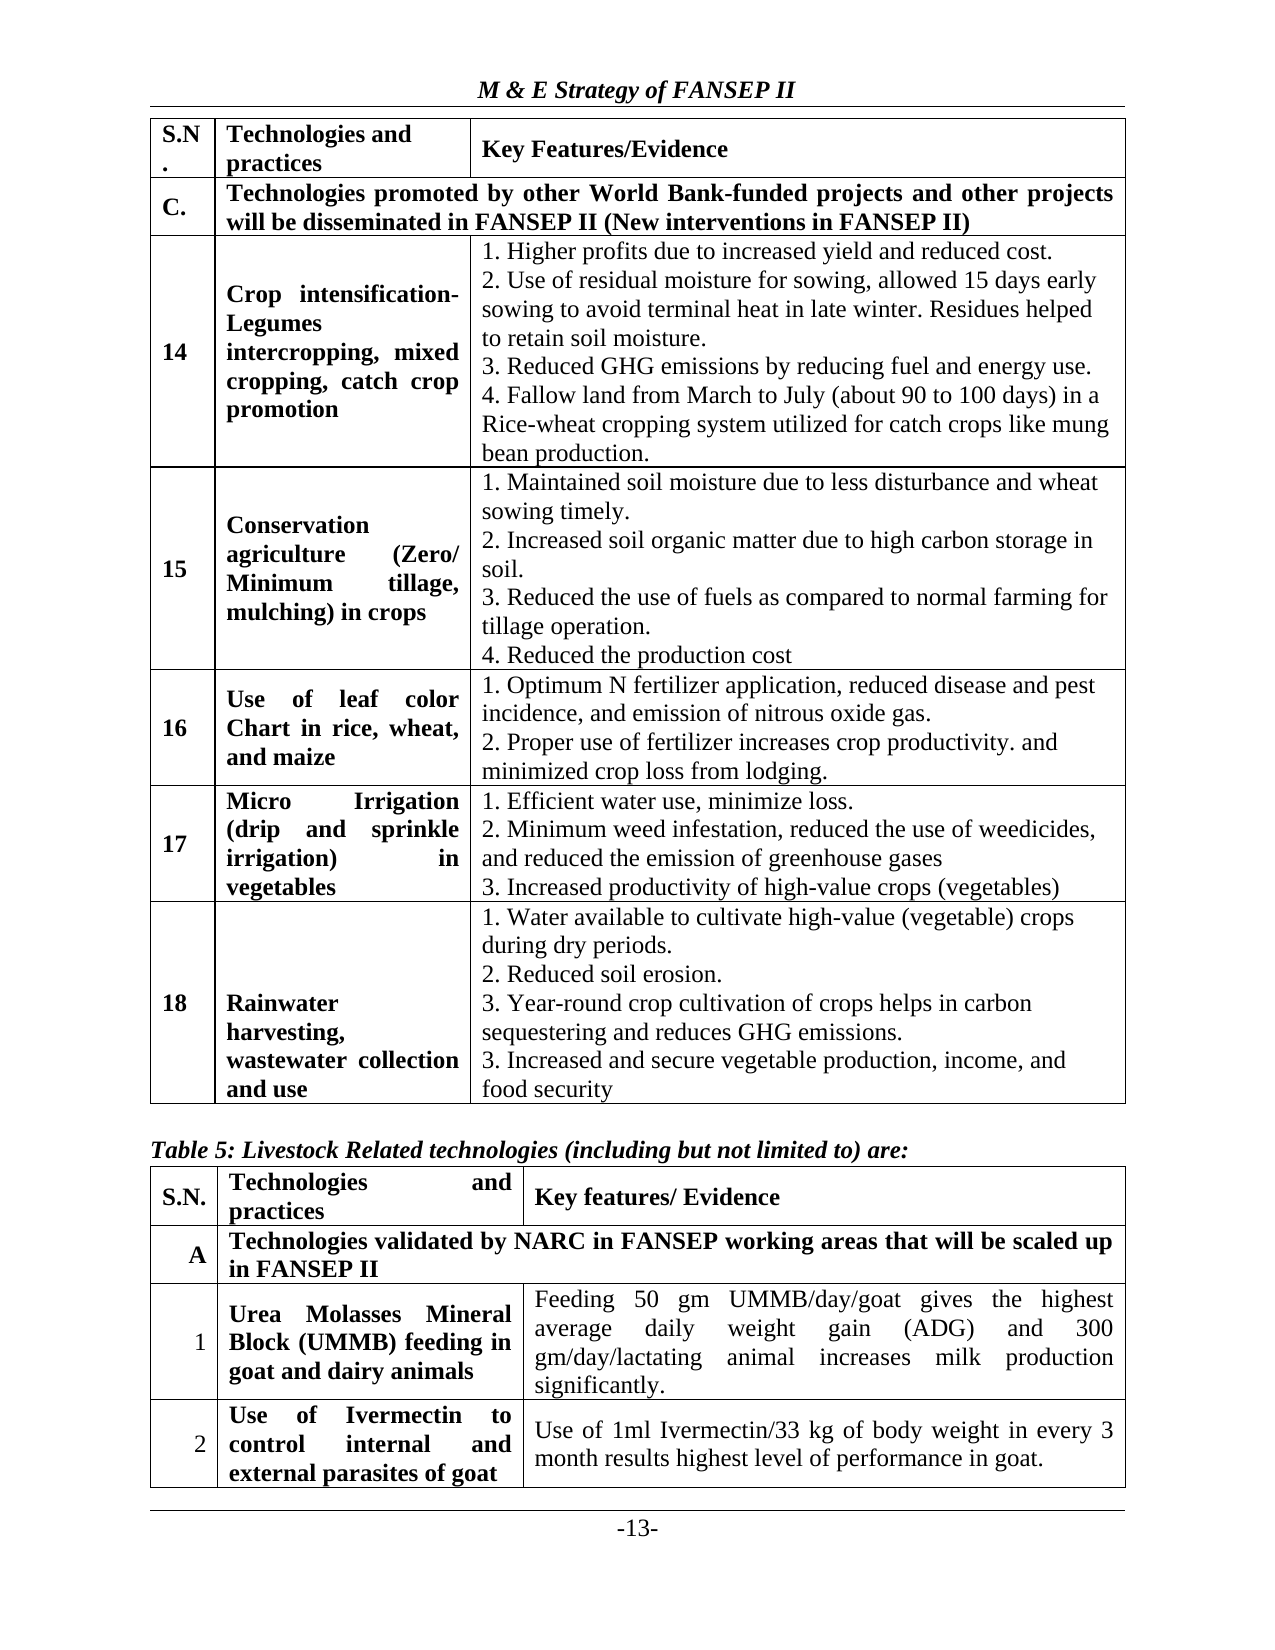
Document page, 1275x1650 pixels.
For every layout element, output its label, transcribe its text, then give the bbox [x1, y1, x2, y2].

table_cell 17 [151, 786, 214, 901]
table_cell 18 [151, 902, 214, 1103]
table_cell Technologies promoted by other World Bank-funded projects and other projects will be disseminated in FANSEP II (New interventions in FANSEP II) [216, 178, 1125, 235]
table_cell Technologies validated by NARC in FANSEP working areas that will be scaled up in FANSEP II [218, 1226, 1125, 1283]
table_cell C. [151, 178, 214, 235]
table_cell 14 [151, 236, 214, 466]
table_header S.N. [151, 1167, 217, 1225]
table_cell Crop intensification-Legumes intercropping, mixed cropping, catch crop promotion [216, 236, 470, 466]
table_cell Rainwater harvesting, wastewater collection and use [216, 902, 470, 1103]
table_cell 1. Optimum N fertilizer application, reduced disease and pest incidence, and emission of nitrous oxide gas. 2. Proper use of fertilizer increases crop productivity. and minimized crop loss from lodging. [471, 670, 1125, 785]
table_cell 15 [151, 468, 214, 669]
table_header Technologies and practices [218, 1167, 523, 1225]
table_cell Use of 1ml Ivermectin/33 kg of body weight in every 3 month results highest level of performance in goat. [524, 1400, 1125, 1487]
table_header Key features/ Evidence [524, 1167, 1125, 1225]
table_cell 1. Higher profits due to increased yield and reduced cost. 2. Use of residual moisture for sowing, allowed 15 days early sowing to avoid terminal heat in late winter. Residues helped to retain soil moisture. 3. Reduced GHG emissions by reducing fuel and energy use. 4. Fallow land from March to July (about 90 to 100 days) in a Rice-wheat cropping system utilized for catch crops like mung bean production. [471, 236, 1125, 466]
table_cell 1. Efficient water use, minimize loss. 2. Minimum weed infestation, reduced the use of weedicides, and reduced the emission of greenhouse gases 3. Increased productivity of high-value crops (vegetables) [471, 786, 1125, 901]
table_cell A [151, 1226, 217, 1283]
table_cell Use of leaf color Chart in rice, wheat, and maize [216, 670, 470, 785]
table_cell 1 [151, 1284, 217, 1399]
table_cell 2 [151, 1400, 217, 1487]
text Table 5: Livestock Related technologies (including but not limited to) are: [150, 1135, 1125, 1164]
table_cell 1. Water available to cultivate high-value (vegetable) crops during dry periods. 2. Reduced soil erosion. 3. Year-round crop cultivation of crops helps in carbon sequestering and reduces GHG emissions. 3. Increased and secure vegetable production, income, and food security [471, 902, 1125, 1103]
table_header Technologies and practices [216, 119, 470, 177]
table_cell 1. Maintained soil moisture due to less disturbance and wheat sowing timely. 2. Increased soil organic matter due to high carbon storage in soil. 3. Reduced the use of fuels as compared to normal farming for tillage operation. 4. Reduced the production cost [471, 468, 1125, 669]
table_cell Micro Irrigation (drip and sprinkle irrigation) in vegetables [216, 786, 470, 901]
table_header S.N. [151, 119, 214, 177]
table_header Key Features/Evidence [471, 119, 1125, 177]
table_cell Feeding 50 gm UMMB/day/goat gives the highest average daily weight gain (ADG) and 300 gm/day/lactating animal increases milk production significantly. [524, 1284, 1125, 1399]
table_cell 16 [151, 670, 214, 785]
table_cell Urea Molasses Mineral Block (UMMB) feeding in goat and dairy animals [218, 1284, 523, 1399]
table_cell Conservation agriculture (Zero/ Minimum tillage, mulching) in crops [216, 468, 470, 669]
table_cell Use of Ivermectin to control internal and external parasites of goat [218, 1400, 523, 1487]
